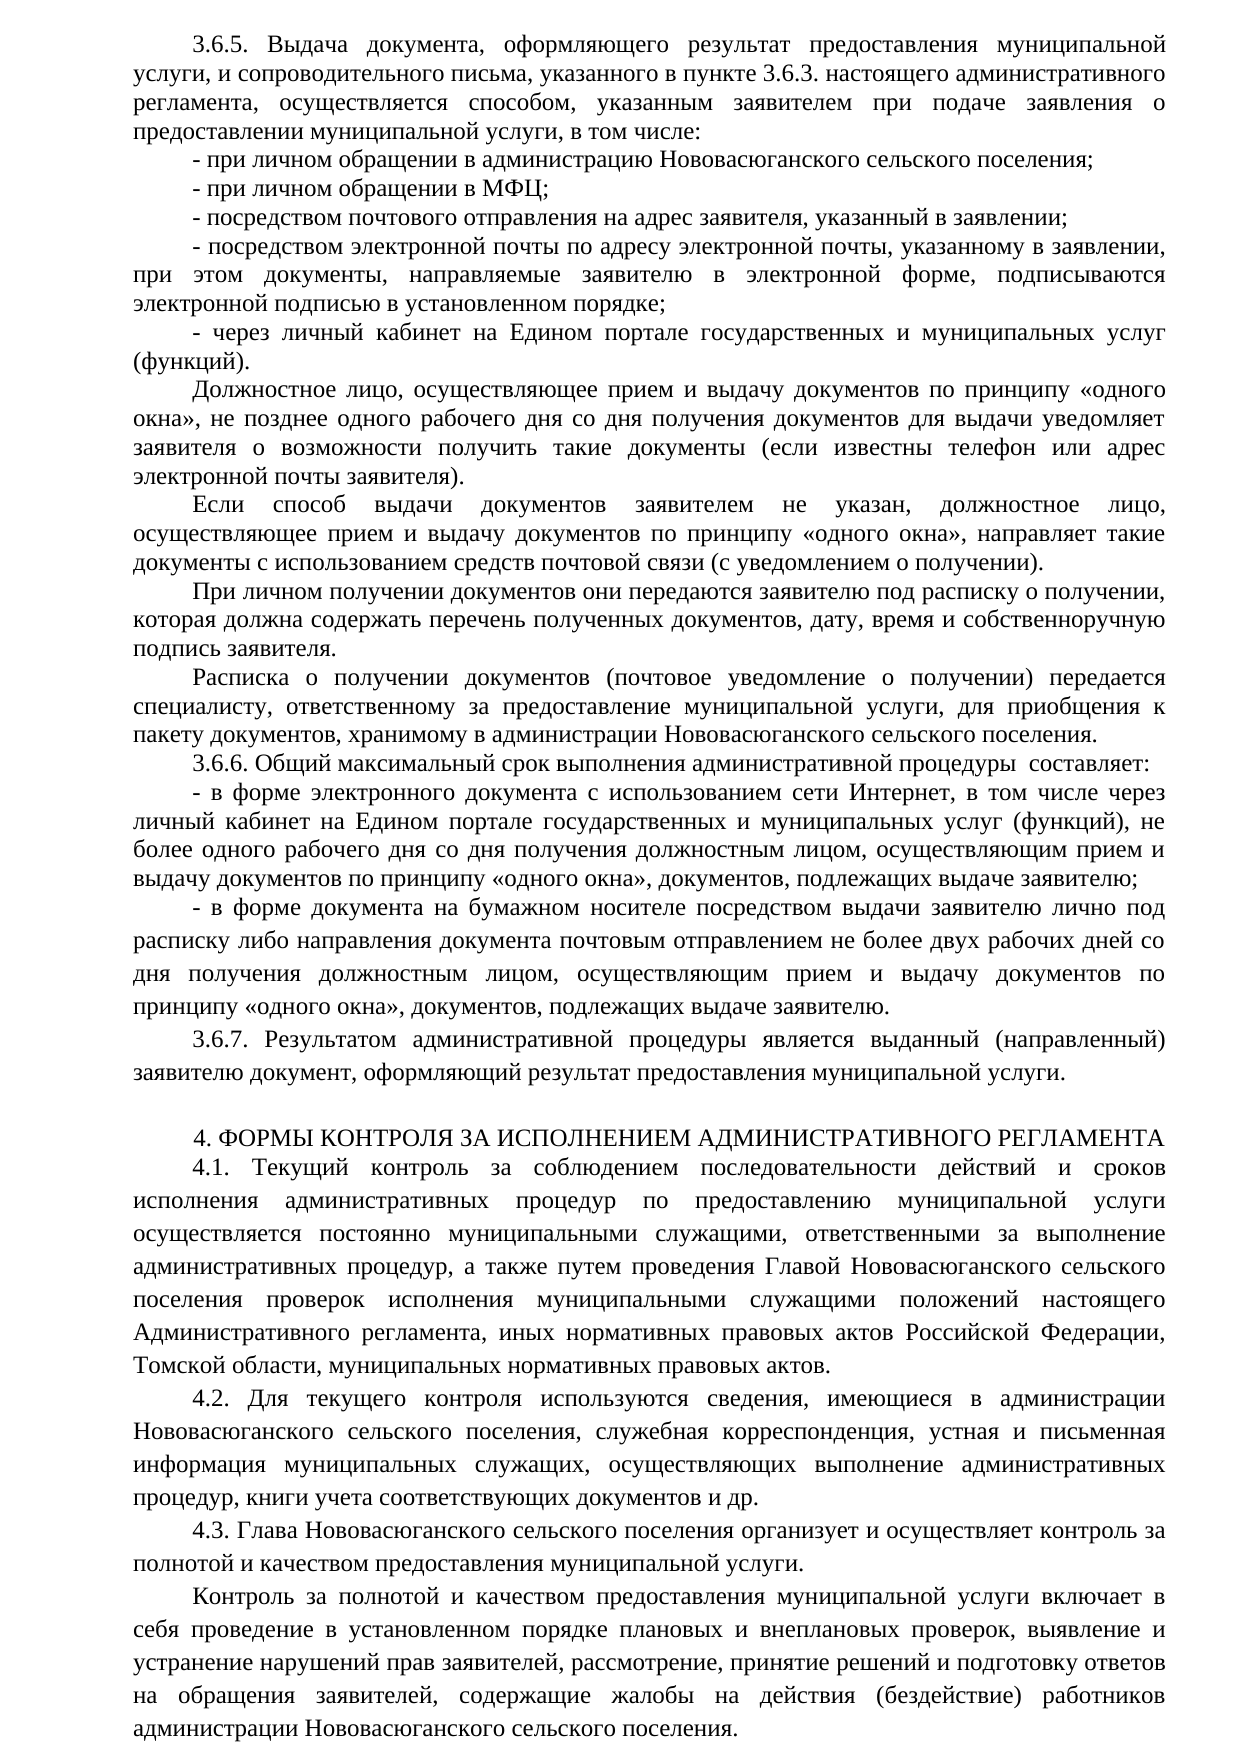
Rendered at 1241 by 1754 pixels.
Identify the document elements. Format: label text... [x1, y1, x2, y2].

text - в форме документа на бумажном носителе посредством выдачи заявителю лично под расписку либо направления документа почтовым отправлением не более двух рабочих дней со дня получения должностным лицом, осуществляющим прием и выдачу документов по принципу «одного окна», документов, подлежащих выдаче заявителю. [133, 892, 1167, 1020]
text - при личном обращении в МФЦ; [133, 173, 1167, 202]
text 4.1. Текущий контроль за соблюдением последовательности действий и сроков исполнения административных процедур по предоставлению муниципальной услуги осуществляется постоянно муниципальными служащими, ответственными за выполнение административных процедур, а также путем проведения Главой Нововасюганского сельского поселения проверок исполнения муниципальными служащими положений настоящего Административного регламента, иных нормативных правовых актов Российской Федерации, Томской области, муниципальных нормативных правовых актов. [133, 1152, 1167, 1379]
text 3.6.6. Общий максимальный срок выполнения административной процедуры составляет: [133, 748, 1167, 777]
text 4.2. Для текущего контроля используются сведения, имеющиеся в администрации Нововасюганского сельского поселения, служебная корреспонденция, устная и письменная информация муниципальных служащих, осуществляющих выполнение административных процедур, книги учета соответствующих документов и др. [133, 1383, 1167, 1511]
text 3.6.5. Выдача документа, оформляющего результат предоставления муниципальной услуги, и сопроводительного письма, указанного в пункте 3.6.3. настоящего административного регламента, осуществляется способом, указанным заявителем при подаче заявления о предоставлении муниципальной услуги, в том числе: [133, 29, 1167, 144]
text - в форме электронного документа с использованием сети Интернет, в том числе через личный кабинет на Едином портале государственных и муниципальных услуг (функций), не более одного рабочего дня со дня получения должностным лицом, осуществляющим прием и выдачу документов по принципу «одного окна», документов, подлежащих выдаче заявителю; [133, 777, 1167, 892]
text 4.3. Глава Нововасюганского сельского поселения организует и осуществляет контроль за полнотой и качеством предоставления муниципальной услуги. [133, 1515, 1167, 1577]
text 3.6.7. Результатом административной процедуры является выданный (направленный) заявителю документ, оформляющий результат предоставления муниципальной услуги. [133, 1024, 1167, 1086]
text - посредством почтового отправления на адрес заявителя, указанный в заявлении; [133, 202, 1167, 231]
text Расписка о получении документов (почтовое уведомление о получении) передается специалисту, ответственному за предоставление муниципальной услуги, для приобщения к пакету документов, хранимому в администрации Нововасюганского сельского поселения. [133, 662, 1167, 748]
text Должностное лицо, осуществляющее прием и выдачу документов по принципу «одного окна», не позднее одного рабочего дня со дня получения документов для выдачи уведомляет заявителя о возможности получить такие документы (если известны телефон или адрес электронной почты заявителя). [133, 374, 1167, 489]
text - через личный кабинет на Едином портале государственных и муниципальных услуг (функций). [133, 317, 1167, 374]
text 4. ФОРМЫ КОНТРОЛЯ ЗА ИСПОЛНЕНИЕМ АДМИНИСТРАТИВНОГО РЕГЛАМЕНТА [133, 1123, 1167, 1152]
text - при личном обращении в администрацию Нововасюганского сельского поселения; [133, 144, 1167, 173]
text Контроль за полнотой и качеством предоставления муниципальной услуги включает в себя проведение в установленном порядке плановых и внеплановых проверок, выявление и устранение нарушений прав заявителей, рассмотрение, принятие решений и подготовку ответов на обращения заявителей, содержащие жалобы на действия (бездействие) работников администрации Нововасюганского сельского поселения. [133, 1581, 1167, 1742]
text - посредством электронной почты по адресу электронной почты, указанному в заявлении, при этом документы, направляемые заявителю в электронной форме, подписываются электронной подписью в установленном порядке; [133, 231, 1167, 317]
text При личном получении документов они передаются заявителю под расписку о получении, которая должна содержать перечень полученных документов, дату, время и собственноручную подпись заявителя. [133, 576, 1167, 662]
text Если способ выдачи документов заявителем не указан, должностное лицо, осуществляющее прием и выдачу документов по принципу «одного окна», направляет такие документы с использованием средств почтовой связи (с уведомлением о получении). [133, 489, 1167, 576]
